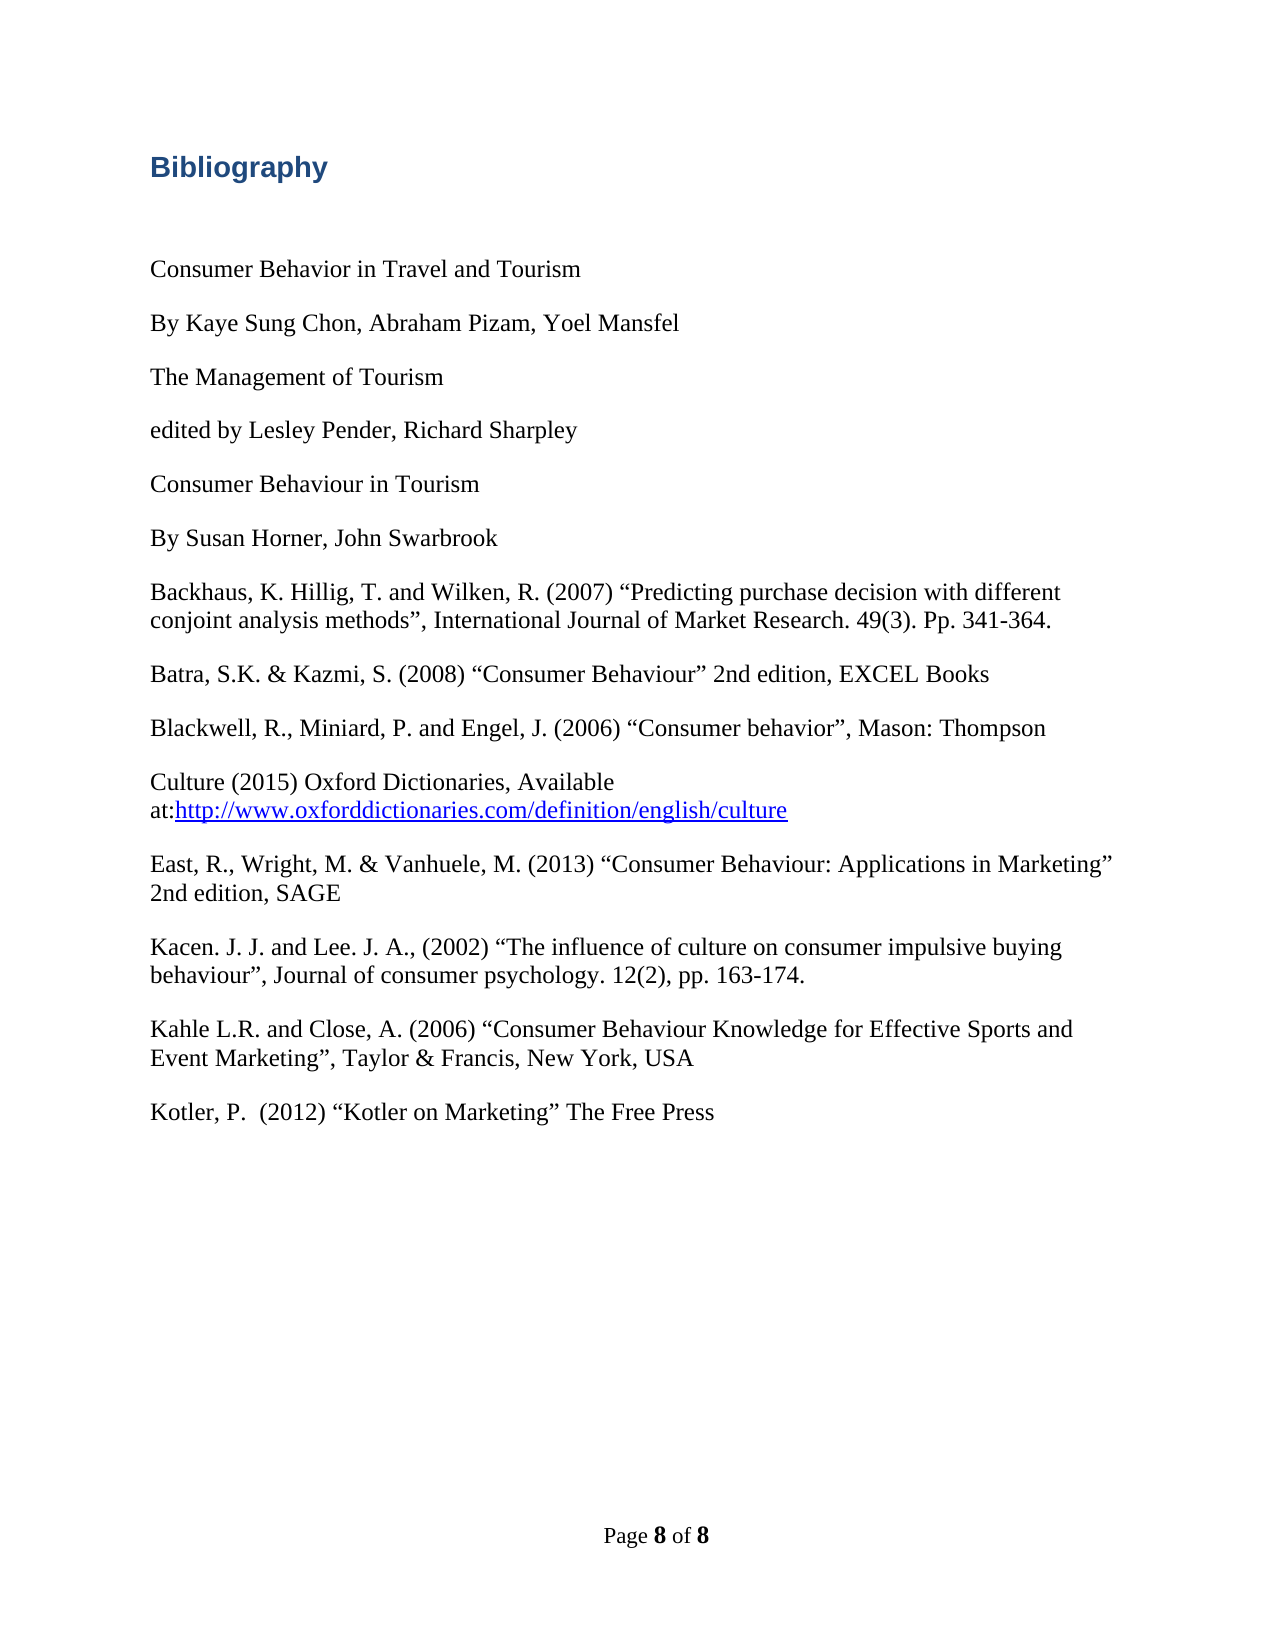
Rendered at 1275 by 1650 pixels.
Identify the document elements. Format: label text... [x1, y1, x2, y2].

text By Susan Horner, John Swarbrook [150, 523, 1125, 552]
text Blackwell, R., Miniard, P. and Engel, J. (2006) “Consumer behavior”, Mason: Thompson [150, 713, 1125, 742]
subtitle Bibliography [150, 150, 1125, 183]
text Kahle L.R. and Close, A. (2006) “Consumer Behaviour Knowledge for Effective Sports and Event Marketing”, Taylor & Francis, New York, USA [150, 1014, 1125, 1072]
text Kacen. J. J. and Lee. J. A., (2002) “The influence of culture on consumer impulsive buying behaviour”, Journal of consumer psychology. 12(2), pp. 163-174. [150, 932, 1125, 989]
text Culture (2015) Oxford Dictionaries, Available at:http://www.oxforddictionaries.com/definition/english/culture [150, 767, 1125, 824]
text The Management of Tourism [150, 362, 1125, 390]
text Backhaus, K. Hillig, T. and Wilken, R. (2007) “Predicting purchase decision with different conjoint analysis methods”, International Journal of Market Research. 49(3). Pp. 341-364. [150, 577, 1125, 634]
text Kotler, P. (2012) “Kotler on Marketing” The Free Press [150, 1097, 1125, 1125]
text Consumer Behaviour in Tourism [150, 469, 1125, 498]
text edited by Lesley Pender, Richard Sharpley [150, 415, 1125, 444]
text Batra, S.K. & Kazmi, S. (2008) “Consumer Behaviour” 2nd edition, EXCEL Books [150, 659, 1125, 688]
text East, R., Wright, M. & Vanhuele, M. (2013) “Consumer Behaviour: Applications in Marketing” 2nd edition, SAGE [150, 849, 1125, 907]
text Consumer Behavior in Travel and Tourism [150, 254, 1125, 283]
text By Kaye Sung Chon, Abraham Pizam, Yoel Mansfel [150, 308, 1125, 337]
